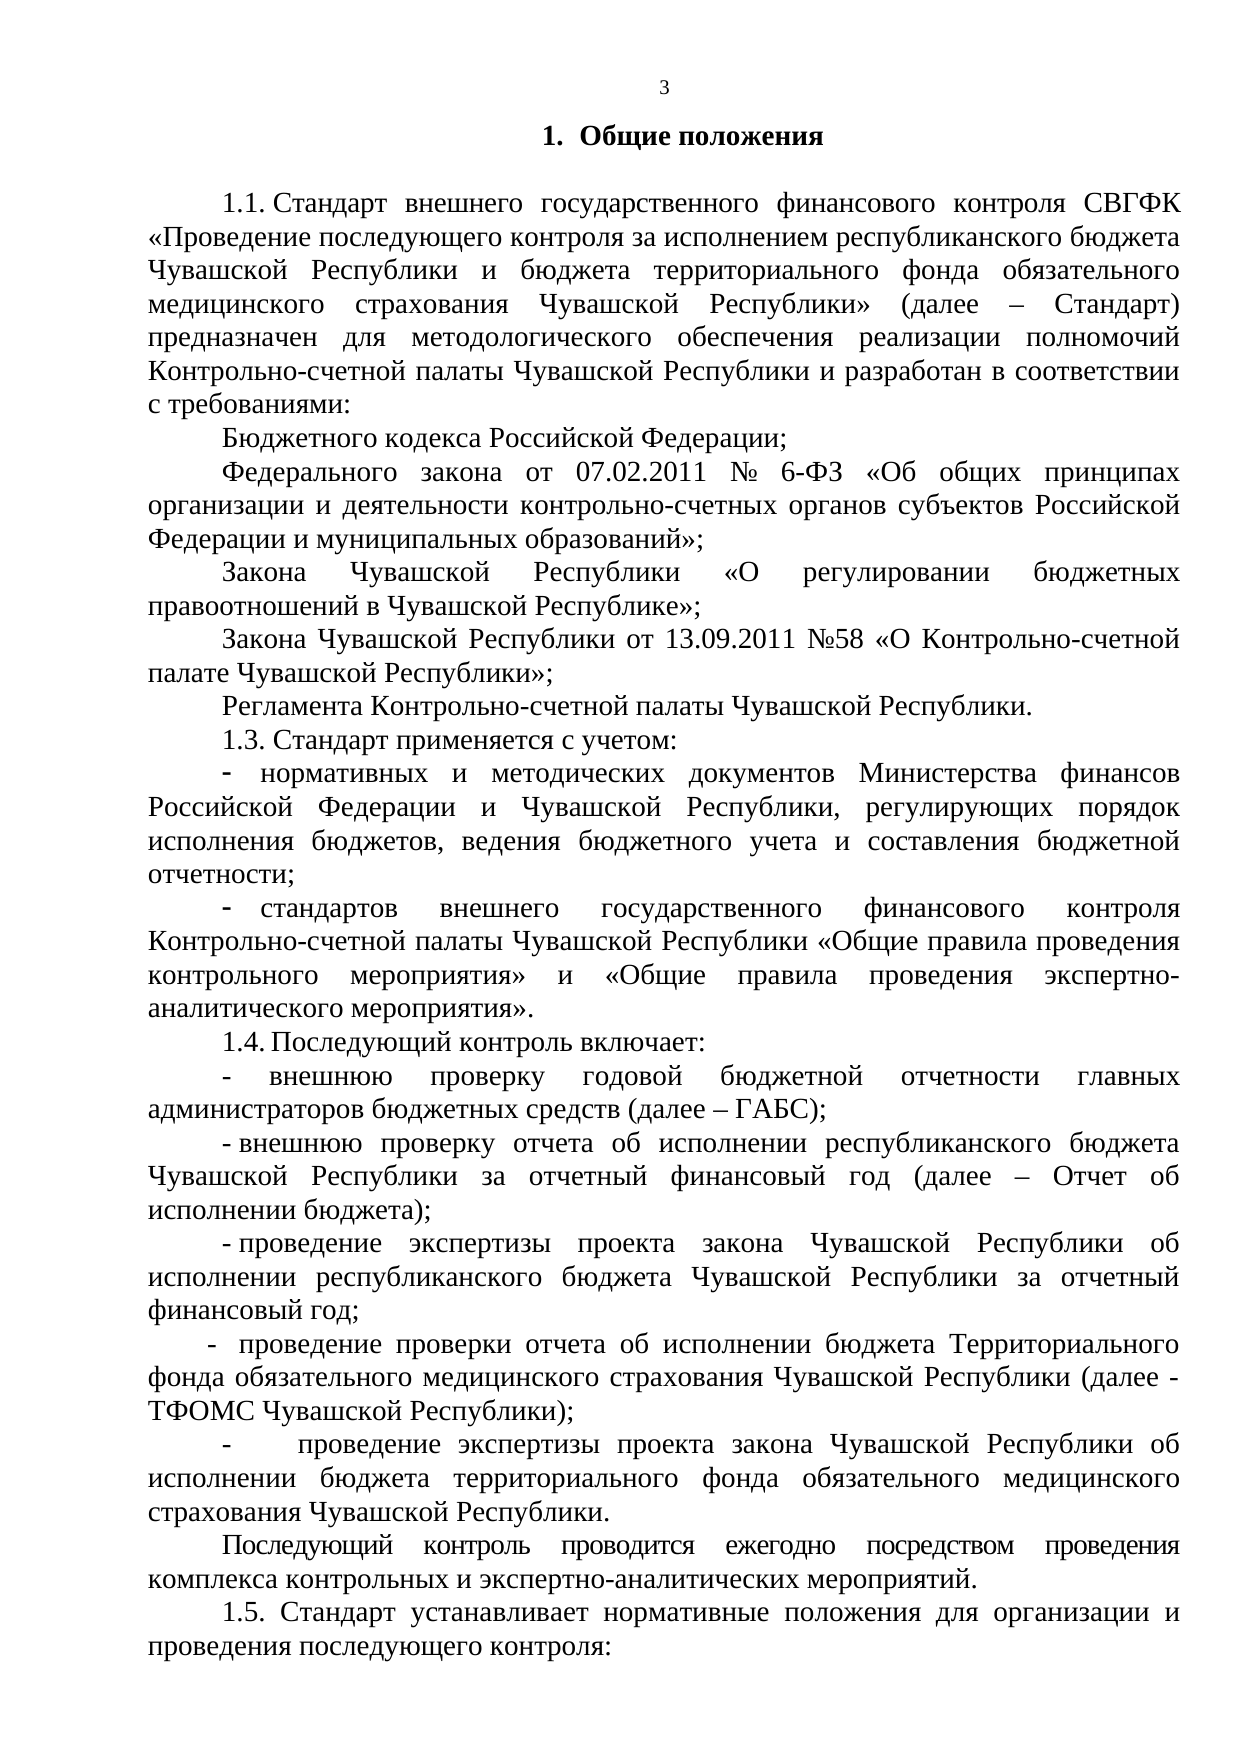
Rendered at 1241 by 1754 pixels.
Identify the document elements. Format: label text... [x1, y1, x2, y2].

list нормативных и методических документов Министерства финансов Российской Федерации и Чувашской Республики, регулирующих порядок исполнения бюджетов, ведения бюджетного учета и составления бюджетной отчетности; [148, 756, 1181, 890]
text Закона Чувашской Республики «О регулировании бюджетных правоотношений в Чувашской Республике»; [148, 554, 1181, 621]
text 1.5. Стандарт устанавливает нормативные положения для организации и проведения последующего контроля: [148, 1594, 1181, 1661]
list стандартов внешнего государственного финансового контроля Контрольно-счетной палаты Чувашской Республики «Общие правила проведения контрольного мероприятия» и «Общие правила проведения экспертно-аналитического мероприятия». [148, 890, 1181, 1024]
text Последующий контроль проводится ежегодно посредством проведения комплекса контрольных и экспертно-аналитических мероприятий. [148, 1527, 1181, 1594]
text Федерального закона от 07.02.2011 № 6-ФЗ «Об общих принципах организации и деятельности контрольно-счетных органов субъектов Российской Федерации и муниципальных образований»; [148, 454, 1181, 554]
text Бюджетного кодекса Российской Федерации; [148, 420, 1181, 454]
list Общие положения [185, 118, 1180, 152]
text - внешнюю проверку годовой бюджетной отчетности главных администраторов бюджетных средств (далее – ГАБС); [148, 1058, 1181, 1125]
text Регламента Контрольно-счетной палаты Чувашской Республики. [148, 688, 1181, 722]
list проведение экспертизы проекта закона Чувашской Республики об исполнении республиканского бюджета Чувашской Республики за отчетный финансовый год; [148, 1225, 1180, 1326]
text Закона Чувашской Республики от 13.09.2011 №58 «О Контрольно-счетной палате Чувашской Республики»; [148, 621, 1181, 688]
list внешнюю проверку отчета об исполнении республиканского бюджета Чувашской Республики за отчетный финансовый год (далее – Отчет об исполнении бюджета); [148, 1125, 1180, 1225]
list Стандарт внешнего государственного финансового контроля СВГФК «Проведение последующего контроля за исполнением республиканского бюджета Чувашской Республики и бюджета территориального фонда обязательного медицинского страхования Чувашской Республики» (далее – Стандарт) предназначен для методологического обеспечения реализации полномочий Контрольно-счетной палаты Чувашской Республики и разработан в соответствии с требованиями: [148, 185, 1181, 420]
text 1.3. Стандарт применяется с учетом: [148, 722, 1181, 756]
text 1.4. Последующий контроль включает: [148, 1024, 1181, 1058]
list проведение экспертизы проекта закона Чувашской Республики об исполнении бюджета территориального фонда обязательного медицинского страхования Чувашской Республики. [148, 1427, 1181, 1527]
list проведение проверки отчета об исполнении бюджета Территориального фонда обязательного медицинского страхования Чувашской Республики (далее - ТФОМС Чувашской Республики); [148, 1326, 1180, 1427]
